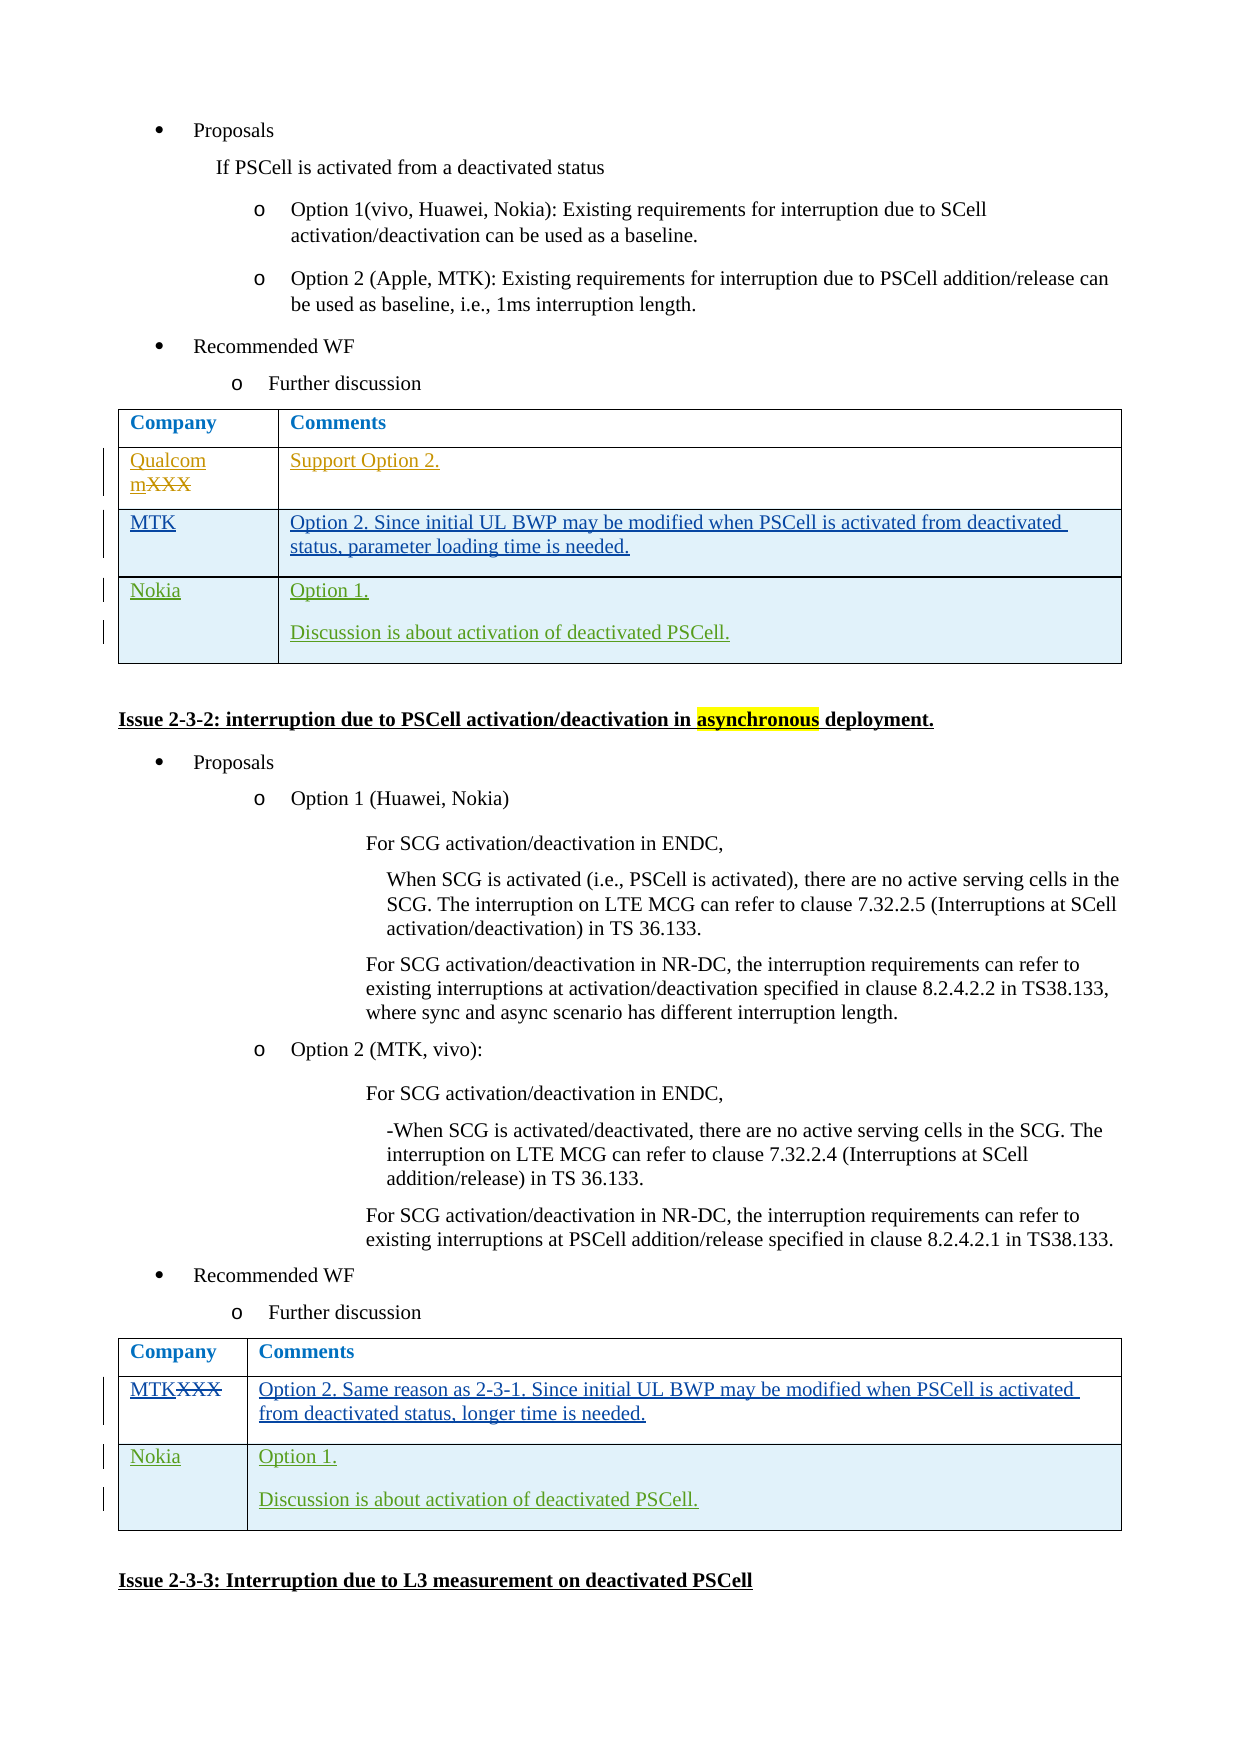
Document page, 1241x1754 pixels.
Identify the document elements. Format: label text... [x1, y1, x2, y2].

table_cell [248, 1377, 1121, 1443]
table_header Comments [248, 1339, 1121, 1376]
list Option 1 (Huawei, Nokia) [253, 786, 1122, 812]
table_cell [279, 448, 1121, 508]
list Recommended WF [156, 334, 1122, 358]
table_header Comments [279, 410, 1121, 447]
list For SCG activation/deactivation in ENDC, [366, 831, 1122, 855]
list Recommended WF [156, 1263, 1122, 1287]
text Issue 2-3-2: interruption due to PSCell activation/deactivation in asynchronous deployment. [819, 707, 1122, 731]
list Further discussion [231, 1300, 1122, 1325]
text Issue 2-3-2: interruption due to PSCell activation/deactivation in asynchronous deployment. [118, 707, 697, 728]
list -When SCG is activated/deactivated, there are no active serving cells in the SCG. The interruption on LTE MCG can refer to clause 7.32.2.4 (Interruptions at SCell addition/release) in TS 36.133. [386, 1118, 1122, 1190]
list Proposals [156, 750, 1122, 774]
text Issue 2-3-3: Interruption due to L3 measurement on deactivated PSCell [118, 1568, 1122, 1592]
table_cell [119, 448, 278, 508]
list For SCG activation/deactivation in ENDC, [366, 1081, 1122, 1105]
table_cell [119, 1377, 247, 1443]
list Option 2 (Apple, MTK): Existing requirements for interruption due to PSCell addition/release can be used as baseline, i.e., 1ms interruption length. [253, 266, 1122, 316]
table_header Company [119, 410, 278, 447]
table_header Company [119, 1339, 247, 1376]
list Option 2 (MTK, vivo): [253, 1037, 1122, 1062]
list If PSCell is activated from a deactivated status [216, 154, 1122, 179]
list Option 1(vivo, Huawei, Nokia): Existing requirements for interruption due to SCell activation/deactivation can be used as a baseline. [253, 197, 1122, 247]
list When SCG is activated (i.e., PSCell is activated), there are no active serving cells in the SCG. The interruption on LTE MCG can refer to clause 7.32.2.5 (Interruptions at SCell activation/deactivation) in TS 36.133. [386, 867, 1122, 939]
list Further discussion [231, 371, 1122, 397]
list Proposals [156, 118, 1122, 142]
list For SCG activation/deactivation in NR-DC, the interruption requirements can refer to existing interruptions at PSCell addition/release specified in clause 8.2.4.2.1 in TS38.133. [366, 1202, 1122, 1251]
list For SCG activation/deactivation in NR-DC, the interruption requirements can refer to existing interruptions at activation/deactivation specified in clause 8.2.4.2.2 in TS38.133, where sync and async scenario has different interruption length. [366, 952, 1122, 1024]
